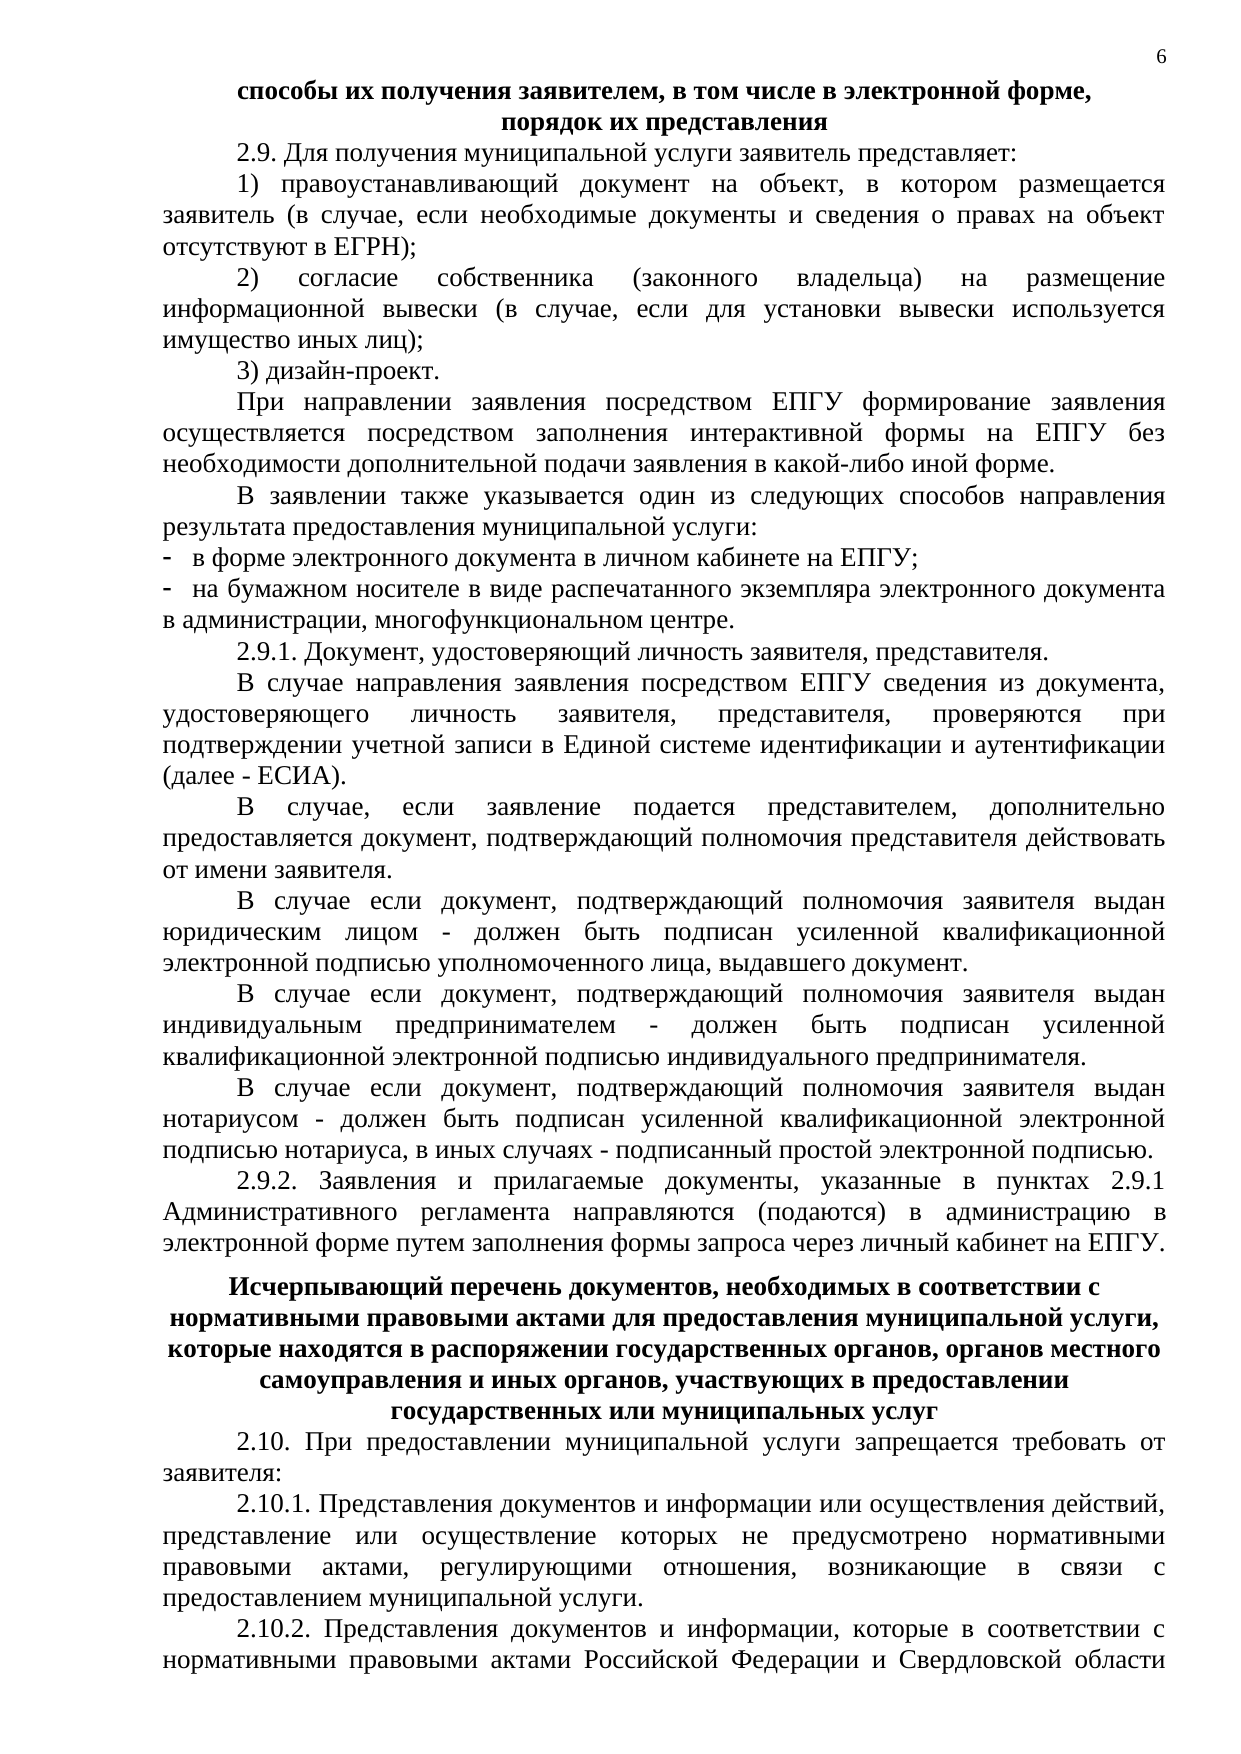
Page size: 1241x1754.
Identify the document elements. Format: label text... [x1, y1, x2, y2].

text 3) дизайн-проект. [162, 354, 1167, 385]
text При направлении заявления посредством ЕПГУ формирование заявления осуществляется посредством заполнения интерактивной формы на ЕПГУ без необходимости дополнительной подачи заявления в какой-либо иной форме. [162, 385, 1167, 479]
text В случае, если заявление подается представителем, дополнительно предоставляется документ, подтверждающий полномочия представителя действовать от имени заявителя. [162, 790, 1167, 884]
text В случае если документ, подтверждающий полномочия заявителя выдан индивидуальным предпринимателем - должен быть подписан усиленной квалификационной электронной подписью индивидуального предпринимателя. [162, 977, 1167, 1071]
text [162, 74, 1167, 136]
text 2.9.2. Заявления и прилагаемые документы, указанные в пунктах 2.9.1 Административного регламента направляются (подаются) в администрацию в электронной форме путем заполнения формы запроса через личный кабинет на ЕПГУ. [162, 1164, 1167, 1258]
text 2) согласие собственника (законного владельца) на размещение информационной вывески (в случае, если для установки вывески используется имущество иных лиц); [162, 261, 1167, 354]
list на бумажном носителе в виде распечатанного экземпляра электронного документа в администрации, многофункциональном центре. [162, 572, 1167, 635]
text 2.9.1. Документ, удостоверяющий личность заявителя, представителя. [162, 635, 1167, 666]
text В заявлении также указывается один из следующих способов направления результата предоставления муниципальной услуги: [162, 479, 1167, 541]
text 2.9. Для получения муниципальной услуги заявитель представляет: [162, 136, 1167, 167]
list в форме электронного документа в личном кабинете на ЕПГУ; [162, 541, 1167, 572]
text 1) правоустанавливающий документ на объект, в котором размещается заявитель (в случае, если необходимые документы и сведения о правах на объект отсутствуют в ЕГРН); [162, 167, 1167, 261]
text В случае если документ, подтверждающий полномочия заявителя выдан нотариусом - должен быть подписан усиленной квалификационной электронной подписью нотариуса, в иных случаях - подписанный простой электронной подписью. [162, 1071, 1167, 1164]
text Исчерпывающий перечень документов, необходимых в соответствии с нормативными правовыми актами для предоставления муниципальной услуги, которые находятся в распоряжении государственных органов, органов местного самоуправления и иных органов, участвующих в предоставлении государственных или муниципальных услуг [162, 1269, 1167, 1425]
text 2.10. При предоставлении муниципальной услуги запрещается требовать от заявителя: [162, 1425, 1167, 1488]
text В случае если документ, подтверждающий полномочия заявителя выдан юридическим лицом - должен быть подписан усиленной квалификационной электронной подписью уполномоченного лица, выдавшего документ. [162, 884, 1167, 977]
text В случае направления заявления посредством ЕПГУ сведения из документа, удостоверяющего личность заявителя, представителя, проверяются при подтверждении учетной записи в Единой системе идентификации и аутентификации (далее - ЕСИА). [162, 666, 1167, 790]
text 2.10.1. Представления документов и информации или осуществления действий, представление или осуществление которых не предусмотрено нормативными правовыми актами, регулирующими отношения, возникающие в связи с предоставлением муниципальной услуги. [162, 1488, 1167, 1612]
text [162, 1612, 1167, 1674]
